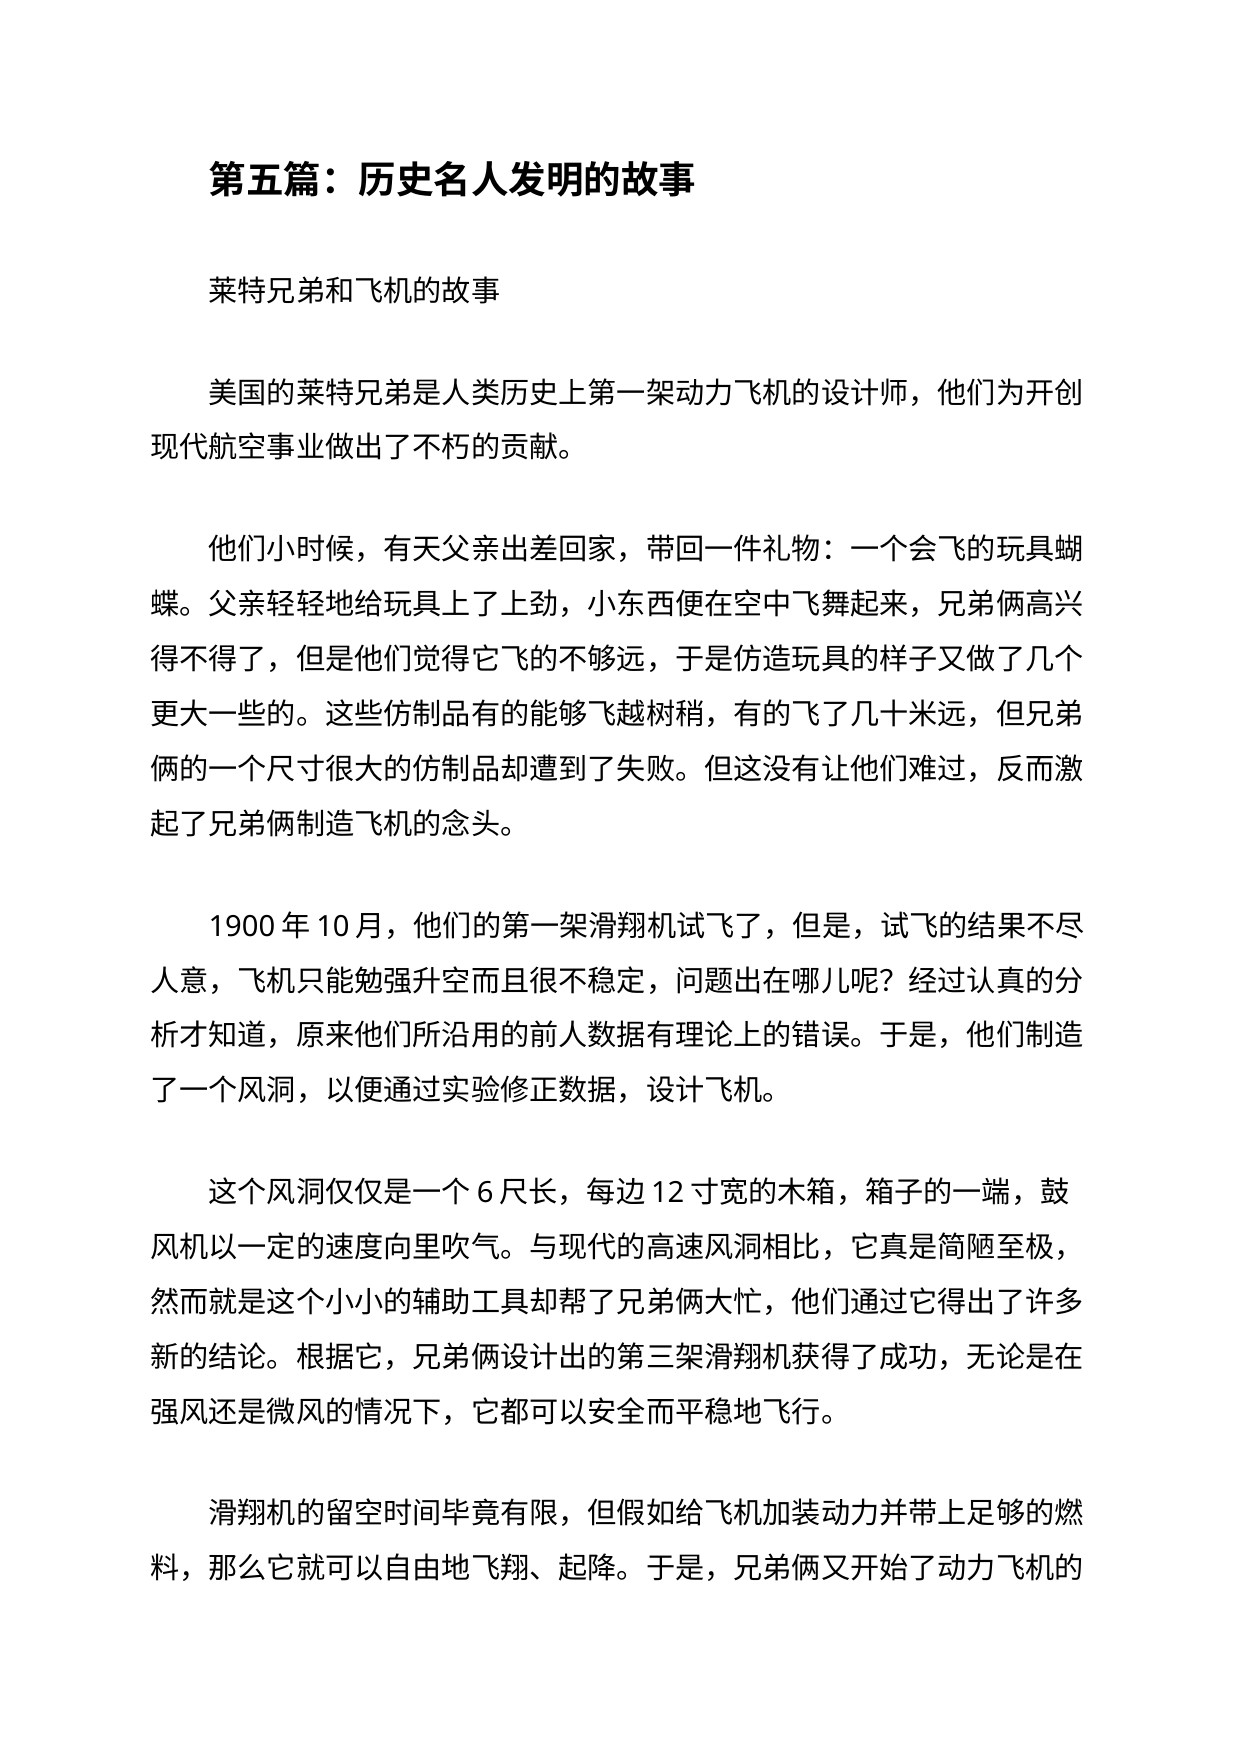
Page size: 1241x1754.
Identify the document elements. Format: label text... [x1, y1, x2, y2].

text 莱特兄弟和飞机的故事 [150, 267, 1090, 310]
text 1900年10月，他们的第一架滑翔机试飞了，但是，试飞的结果不尽人意，飞机只能勉强升空而且很不稳定，问题出在哪儿呢？经过认真的分析才知道，原来他们所沿用的前人数据有理论上的错误。于是，他们制造了一个风洞，以便通过实验修正数据，设计飞机。 [150, 902, 1090, 1109]
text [150, 1490, 1090, 1587]
text 他们小时候，有天父亲出差回家，带回一件礼物：一个会飞的玩具蝴蝶。父亲轻轻地给玩具上了上劲，小东西便在空中飞舞起来，兄弟俩高兴得不得了，但是他们觉得它飞的不够远，于是仿造玩具的样子又做了几个更大一些的。这些仿制品有的能够飞越树稍，有的飞了几十米远，但兄弟俩的一个尺寸很大的仿制品却遭到了失败。但这没有让他们难过，反而激起了兄弟俩制造飞机的念头。 [150, 526, 1090, 843]
text 第五篇：历史名人发明的故事 [150, 150, 1090, 204]
text 美国的莱特兄弟是人类历史上第一架动力飞机的设计师，他们为开创现代航空事业做出了不朽的贡献。 [150, 369, 1090, 466]
text 这个风洞仅仅是一个6尺长，每边12寸宽的木箱，箱子的一端，鼓风机以一定的速度向里吹气。与现代的高速风洞相比，它真是简陋至极，然而就是这个小小的辅助工具却帮了兄弟俩大忙，他们通过它得出了许多新的结论。根据它，兄弟俩设计出的第三架滑翔机获得了成功，无论是在强风还是微风的情况下，它都可以安全而平稳地飞行。 [150, 1169, 1090, 1431]
